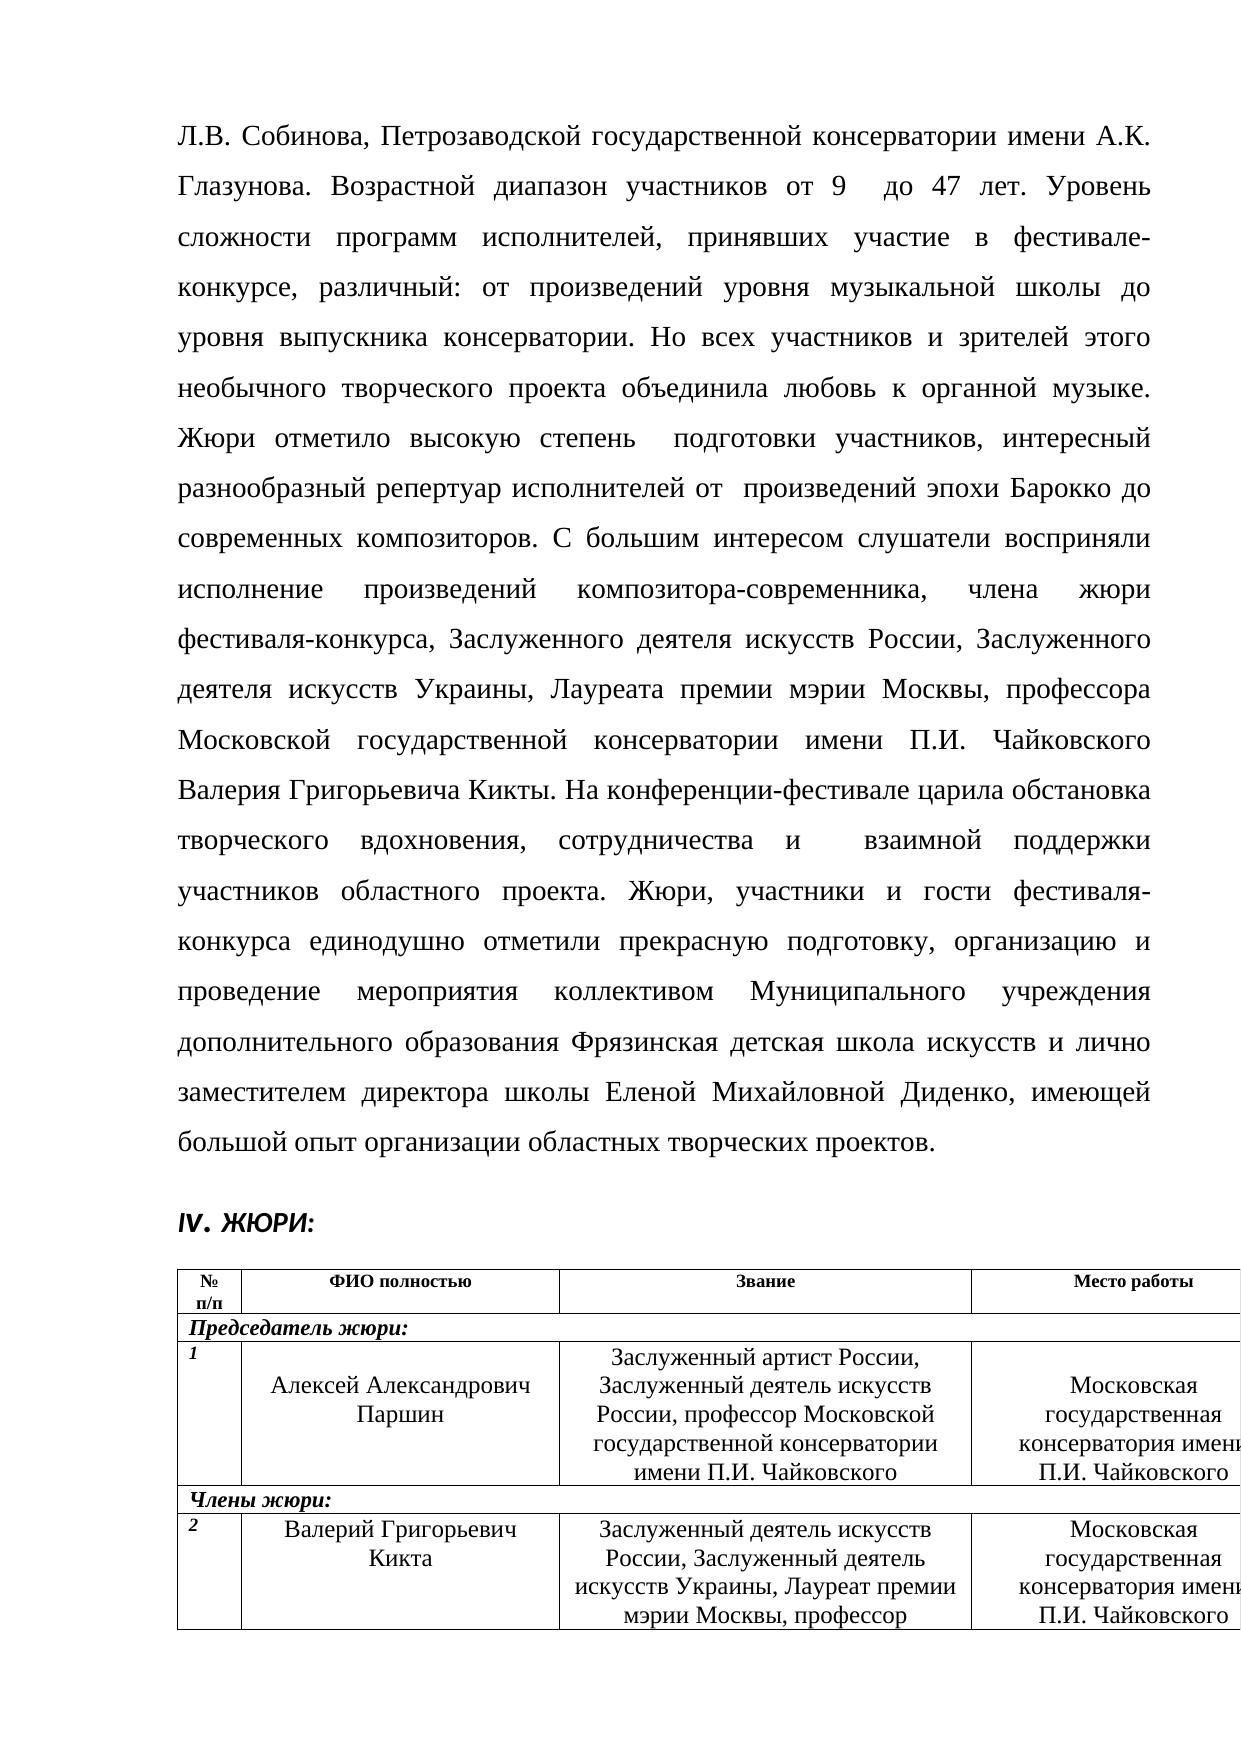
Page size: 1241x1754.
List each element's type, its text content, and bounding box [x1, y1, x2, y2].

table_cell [560, 1514, 971, 1629]
table_header Звание [560, 1270, 971, 1313]
table_cell Члены жюри: [178, 1486, 1240, 1513]
table_cell Московская государственная консерватория имени П.И. Чайковского [972, 1342, 1240, 1485]
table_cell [972, 1514, 1240, 1629]
table_cell Алексей Александрович Паршин [242, 1342, 559, 1485]
table_cell 1 [178, 1342, 241, 1485]
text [177, 118, 1152, 1158]
table_cell Заслуженный артист России, Заслуженный деятель искусств России, профессор Московской государственной консерватории имени П.И. Чайковского [560, 1342, 971, 1485]
table_header ФИО полностью [242, 1270, 559, 1313]
table_header № п/п [178, 1270, 241, 1313]
table_cell Председатель жюри: [178, 1314, 1240, 1341]
table_cell 2 [178, 1514, 241, 1629]
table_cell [242, 1514, 559, 1629]
table_header Место работы [972, 1270, 1240, 1313]
text Iv. ЖЮРИ: [177, 1196, 1152, 1241]
